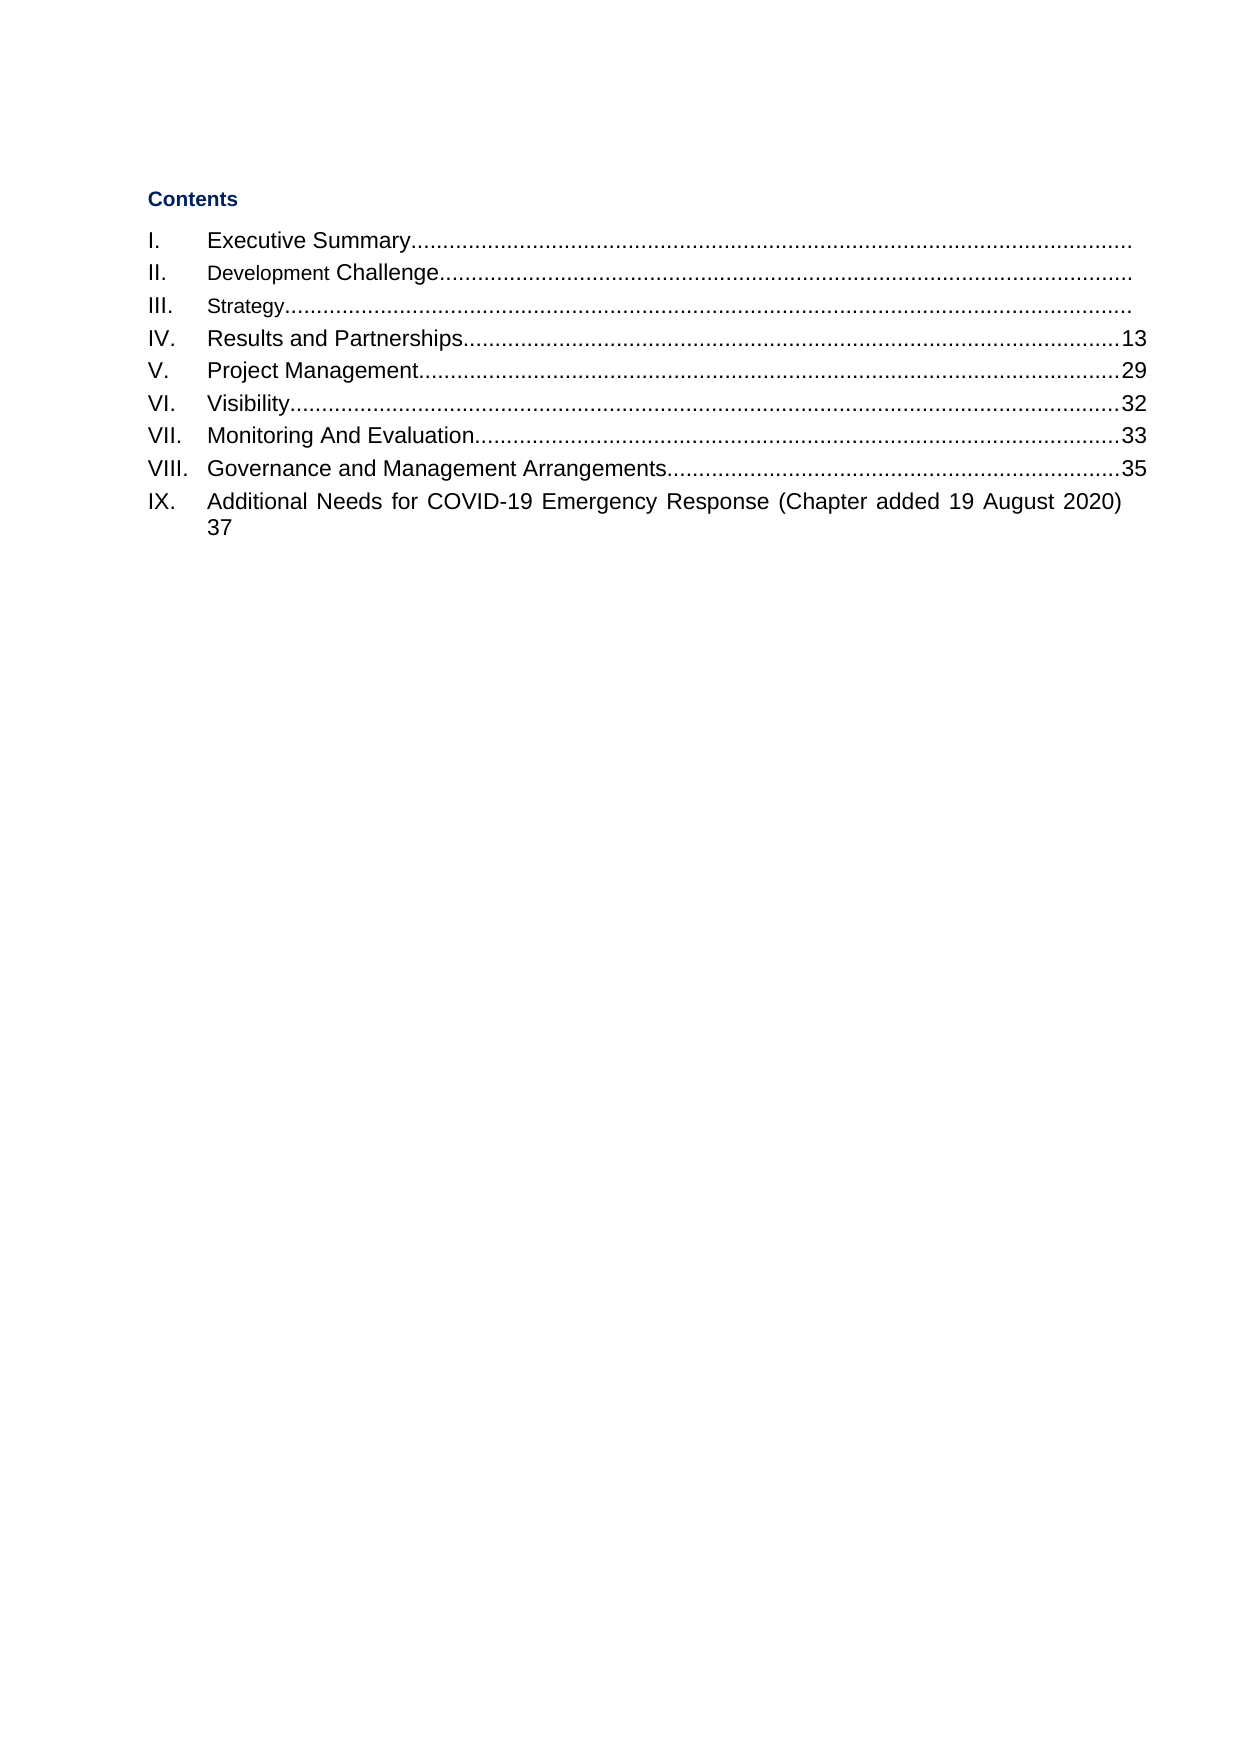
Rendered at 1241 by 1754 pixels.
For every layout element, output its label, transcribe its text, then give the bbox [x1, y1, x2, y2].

text VII. Monitoring And Evaluation 33 [148, 422, 1122, 449]
text VI. Visibility 32 [148, 390, 1122, 416]
text II. Development Challenge 5 [148, 259, 1122, 286]
text I. Executive Summary 5 [148, 227, 1122, 253]
text IX. Additional Needs for COVID-19 Emergency Response (Chapter added 19 August 2020) 37 [148, 488, 1122, 540]
text IV. Results and Partnerships 13 [148, 324, 1122, 351]
text VIII. Governance and Management Arrangements 35 [148, 455, 1122, 481]
subtitle Contents [148, 187, 1122, 211]
text V. Project Management 29 [148, 357, 1122, 383]
text III. Strategy 8 [148, 292, 1122, 318]
